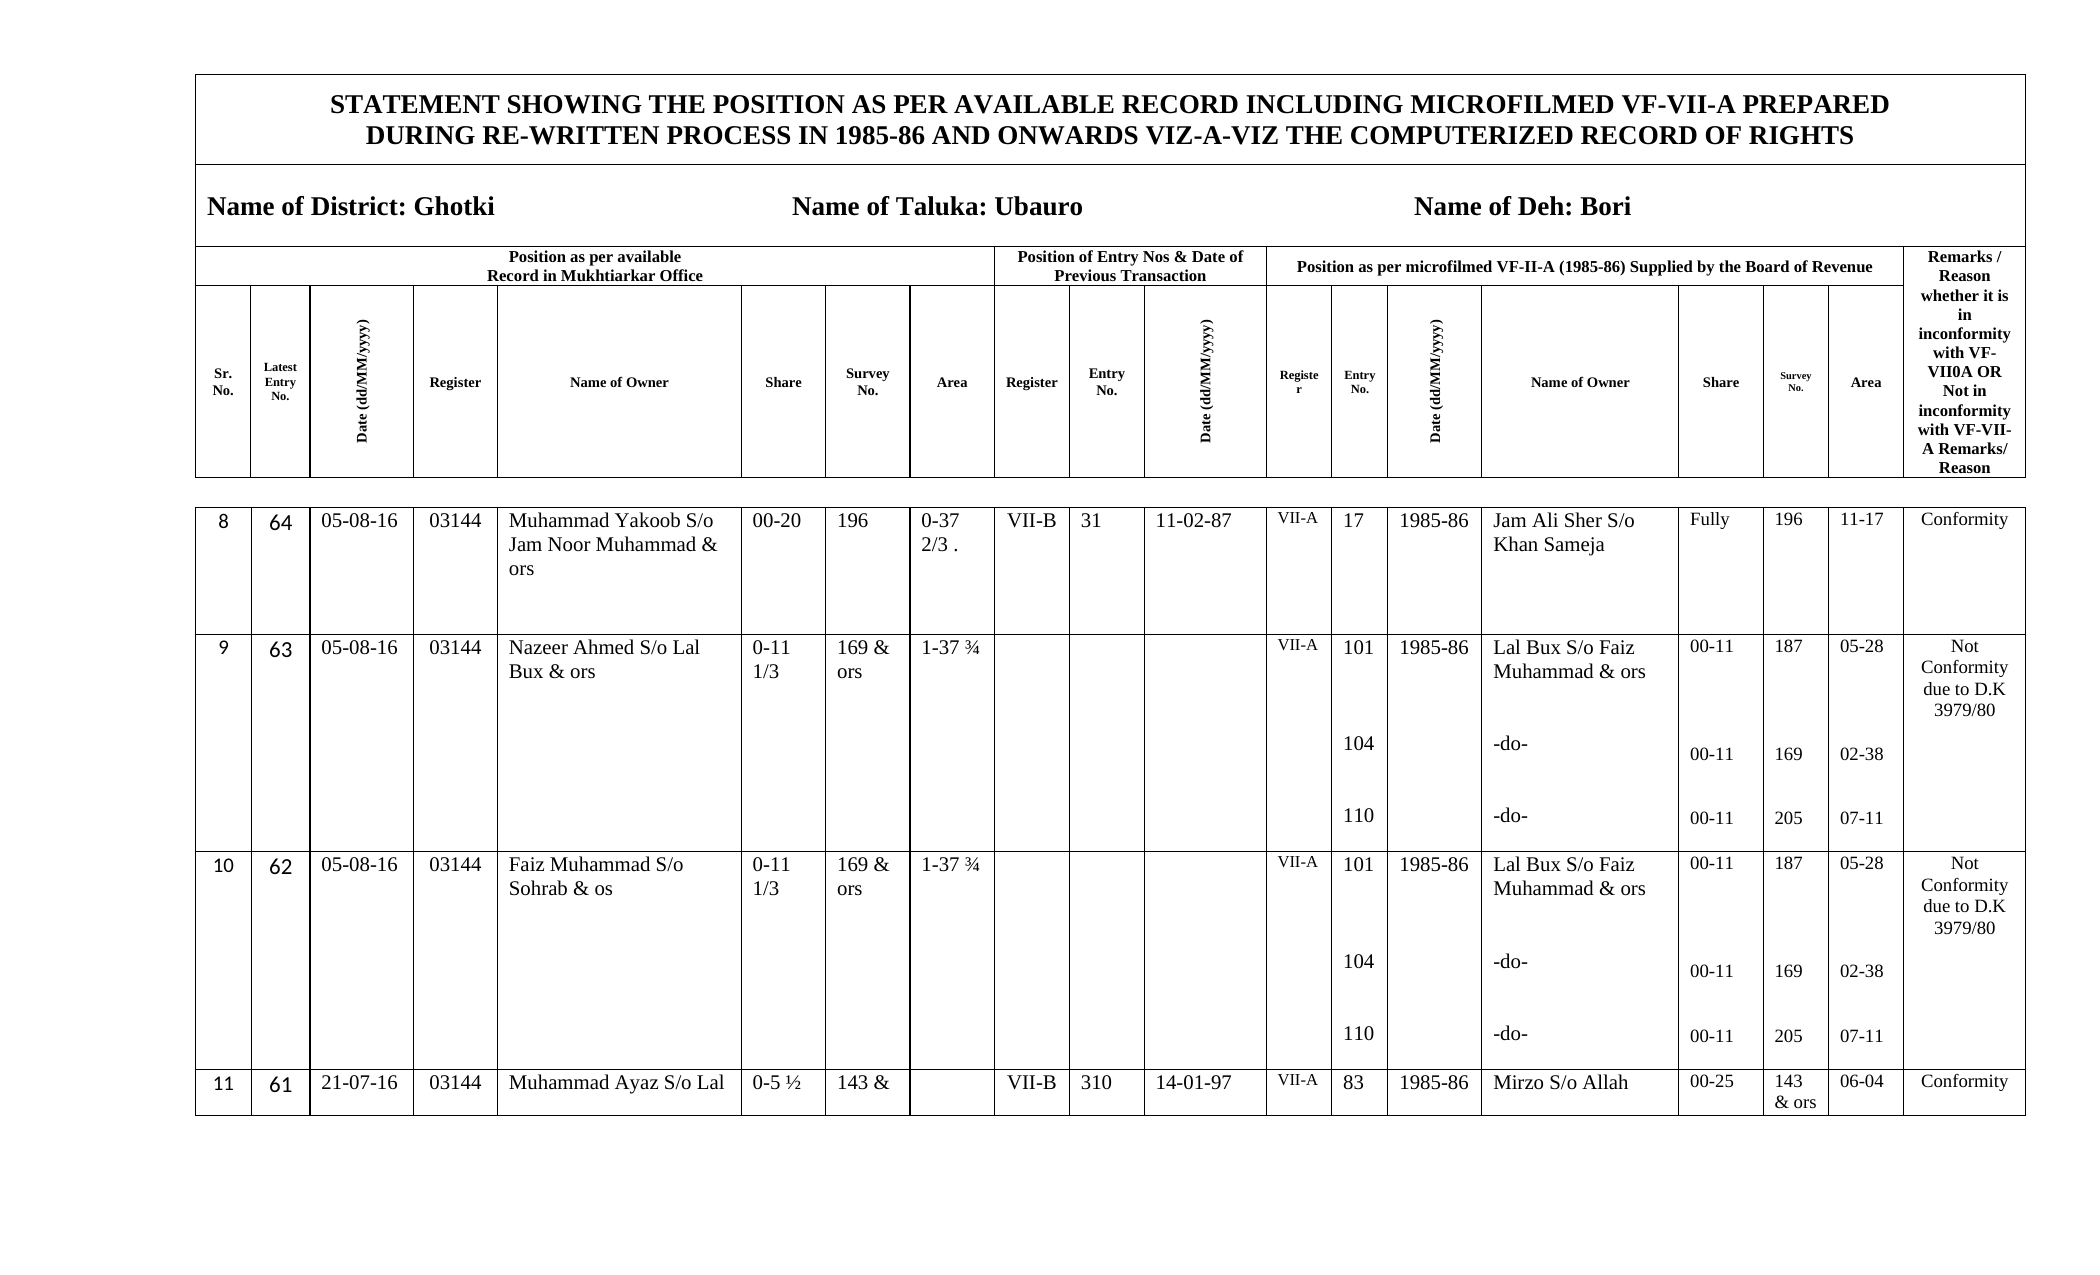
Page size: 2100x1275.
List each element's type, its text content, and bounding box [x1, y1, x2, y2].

table_cell 11 [196, 1070, 251, 1114]
table_cell 06-04 03-33 28-16 09-38 02-39 01-01 01-26 03-06 [1829, 1070, 1903, 1114]
table_cell [1070, 852, 1144, 1069]
table_cell 31 [1070, 508, 1144, 634]
table_cell 169 & ors [826, 635, 909, 851]
table_cell 0-5 ½ [742, 1070, 825, 1114]
table_cell Fully [1679, 508, 1763, 634]
table_cell 21-07-16 [311, 1070, 413, 1114]
table_cell 0-37 2/3 . [911, 508, 994, 634]
table_cell Nazeer Ahmed S/o Lal Bux & ors [498, 635, 741, 851]
table_cell 196 [1764, 508, 1828, 634]
table_cell [1070, 635, 1144, 851]
table_cell Faiz Muhammad S/o Sohrab & os [498, 852, 741, 1069]
table_cell 00-20 [742, 508, 825, 634]
table_cell VII-B [995, 508, 1069, 634]
table_cell VII-B [995, 1070, 1069, 1114]
table_cell 1985-86 [1388, 508, 1481, 634]
table_cell 310 311 16 175 [1070, 1070, 1144, 1114]
table_cell 187 169 205 [1764, 852, 1828, 1069]
table_cell 64 [252, 508, 309, 634]
table_cell [911, 1070, 994, 1114]
table_cell 0-11 1/3 [742, 635, 825, 851]
table_cell 61 [252, 1070, 309, 1114]
table_cell 03144 [414, 635, 497, 851]
table_cell 05-28 02-38 07-11 [1829, 852, 1903, 1069]
table_cell 101 104 110 [1332, 852, 1387, 1069]
table_cell 05-28 02-38 07-11 [1829, 635, 1903, 851]
table_cell 1-37 ¾ [911, 635, 994, 851]
table_cell VII-A [1267, 852, 1331, 1069]
table_cell 143 & ors 137 253 66 146 150 62 23 [1764, 1070, 1828, 1114]
table_cell Lal Bux S/o Faiz Muhammad & ors -do- -do- [1482, 852, 1678, 1069]
table_cell Mirzo S/o Allah Dino & ors Kando S/o Mirzo & ors -do- -do- [1482, 1070, 1678, 1114]
table_cell 196 [826, 508, 909, 634]
table_cell 10 [196, 852, 251, 1069]
table_cell 05-08-16 [311, 635, 413, 851]
table_cell 8 [196, 508, 251, 634]
table_cell 11-02-87 [1145, 508, 1266, 634]
table_cell 03144 [414, 852, 497, 1069]
table_cell VII-A [1267, 635, 1331, 851]
table_cell 05-08-16 [311, 508, 413, 634]
table_cell Muhammad Yakoob S/o Jam Noor Muhammad & ors [498, 508, 741, 634]
table_cell 0-11 1/3 [742, 852, 825, 1069]
table_cell 83 31 119 42 [1332, 1070, 1387, 1114]
table_cell VII-A [1267, 508, 1331, 634]
table_cell 00-25 00-50 00-03 0-12 ½ 00-16 00-10 00-50 00-37 [1679, 1070, 1763, 1114]
table_cell Not Conformity due to D.K 3979/80 [1904, 852, 2025, 1069]
table_cell Conformity 170 & 171 are Not Conformity due to T.O [1904, 1070, 2025, 1114]
table_cell 00-11 00-11 00-11 [1679, 635, 1763, 851]
table_cell 1985-86 [1388, 852, 1481, 1069]
table_cell 101 104 110 [1332, 635, 1387, 851]
table_cell VII-A [1267, 1070, 1331, 1114]
table_cell 62 [252, 852, 309, 1069]
table_cell 14-01-97 14-01-97 19-09-86 02-05-92 [1145, 1070, 1266, 1114]
table_cell 00-11 00-11 00-11 [1679, 852, 1763, 1069]
table_cell Not Conformity due to D.K 3979/80 [1904, 635, 2025, 851]
table_cell Lal Bux S/o Faiz Muhammad & ors -do- -do- [1482, 635, 1678, 851]
table_cell 63 [252, 635, 309, 851]
table_cell Jam Ali Sher S/o Khan Sameja [1482, 508, 1678, 634]
table_cell 9 [196, 635, 251, 851]
table_cell 11-17 [1829, 508, 1903, 634]
table_cell 17 [1332, 508, 1387, 634]
table_cell 1985-86 [1388, 635, 1481, 851]
table_cell 1-37 ¾ [911, 852, 994, 1069]
table_cell Muhammad Ayaz S/o Lal Bux & ors [498, 1070, 741, 1114]
table_cell 187 169 205 [1764, 635, 1828, 851]
table_cell 03144 [414, 1070, 497, 1114]
table_cell 1985-86 [1388, 1070, 1481, 1114]
table_cell [1145, 635, 1266, 851]
table_cell [1145, 852, 1266, 1069]
table_cell Conformity [1904, 508, 2025, 634]
table_cell 05-08-16 [311, 852, 413, 1069]
table_cell 143 & ors [826, 1070, 909, 1114]
table_cell 03144 [414, 508, 497, 634]
table_cell [995, 852, 1069, 1069]
table_cell 169 & ors [826, 852, 909, 1069]
table_cell [995, 635, 1069, 851]
